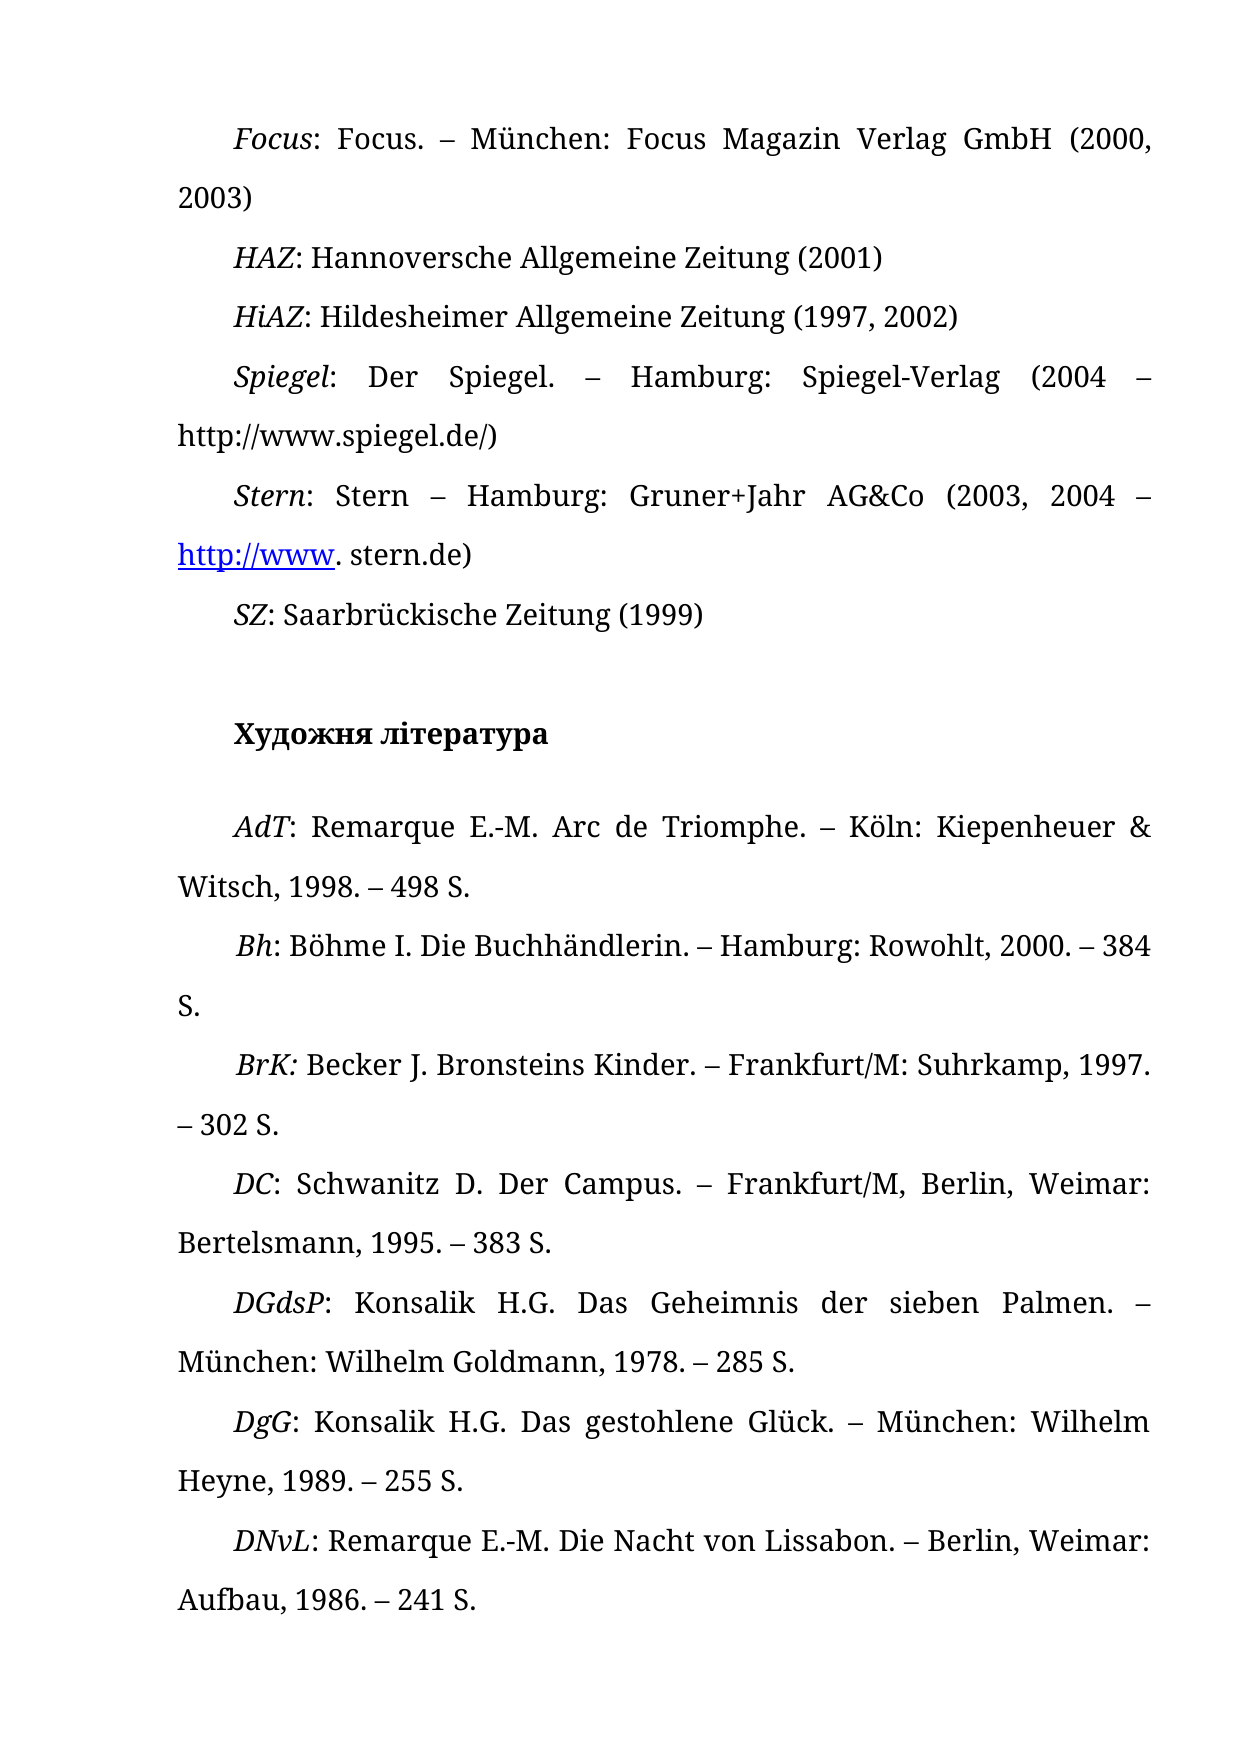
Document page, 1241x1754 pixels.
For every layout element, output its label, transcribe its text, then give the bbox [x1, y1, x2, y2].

text AdT: Remarque E.-M. Arc de Triomphe. – Köln: Kiepenheuer & Witsch, 1998. – 498 S. [177, 806, 1152, 906]
text BrK: Becker J. Bronsteins Kinder. – Frankfurt/M: Suhrkamp, 1997. – 302 S. [177, 1044, 1152, 1143]
text DgG: Konsalik H.G. Das gestohlene Glück. – München: Wilhelm Heyne, 1989. – 255 S. [177, 1401, 1152, 1500]
text DGdsP: Konsalik H.G. Das Geheimnis der sieben Palmen. – München: Wilhelm Goldmann, 1978. – 285 S. [177, 1282, 1152, 1381]
text Художня література [177, 713, 1152, 753]
text HAZ: Hannoversche Allgemeine Zeitung (2001) [177, 237, 1152, 277]
text Stern: Stern – Hamburg: Gruner+Jahr AG&Co (2003, 2004 – http://www. stern.de) [177, 475, 1152, 574]
text SZ: Saarbrückische Zeitung (1999) [177, 594, 1152, 634]
text HiAZ: Hildesheimer Allgemeine Zeitung (1997, 2002) [177, 297, 1152, 336]
text Bh: Böhme I. Die Buchhändlerin. – Hamburg: Rowohlt, 2000. – 384 S. [177, 925, 1152, 1024]
text DC: Schwanitz D. Der Campus. – Frankfurt/M, Berlin, Weimar: Bertelsmann, 1995. – 383 S. [177, 1163, 1152, 1262]
text Spiegel: Der Spiegel. – Hamburg: Spiegel-Verlag (2004 – http://www.spiegel.de/) [177, 356, 1152, 455]
text Focus: Focus. – München: Focus Magazin Verlag GmbH (2000, 2003) [177, 118, 1152, 217]
text DNvL: Remarque E.-M. Die Nacht von Lissabon. – Berlin, Weimar: Aufbau, 1986. – 241 S. [177, 1520, 1152, 1619]
